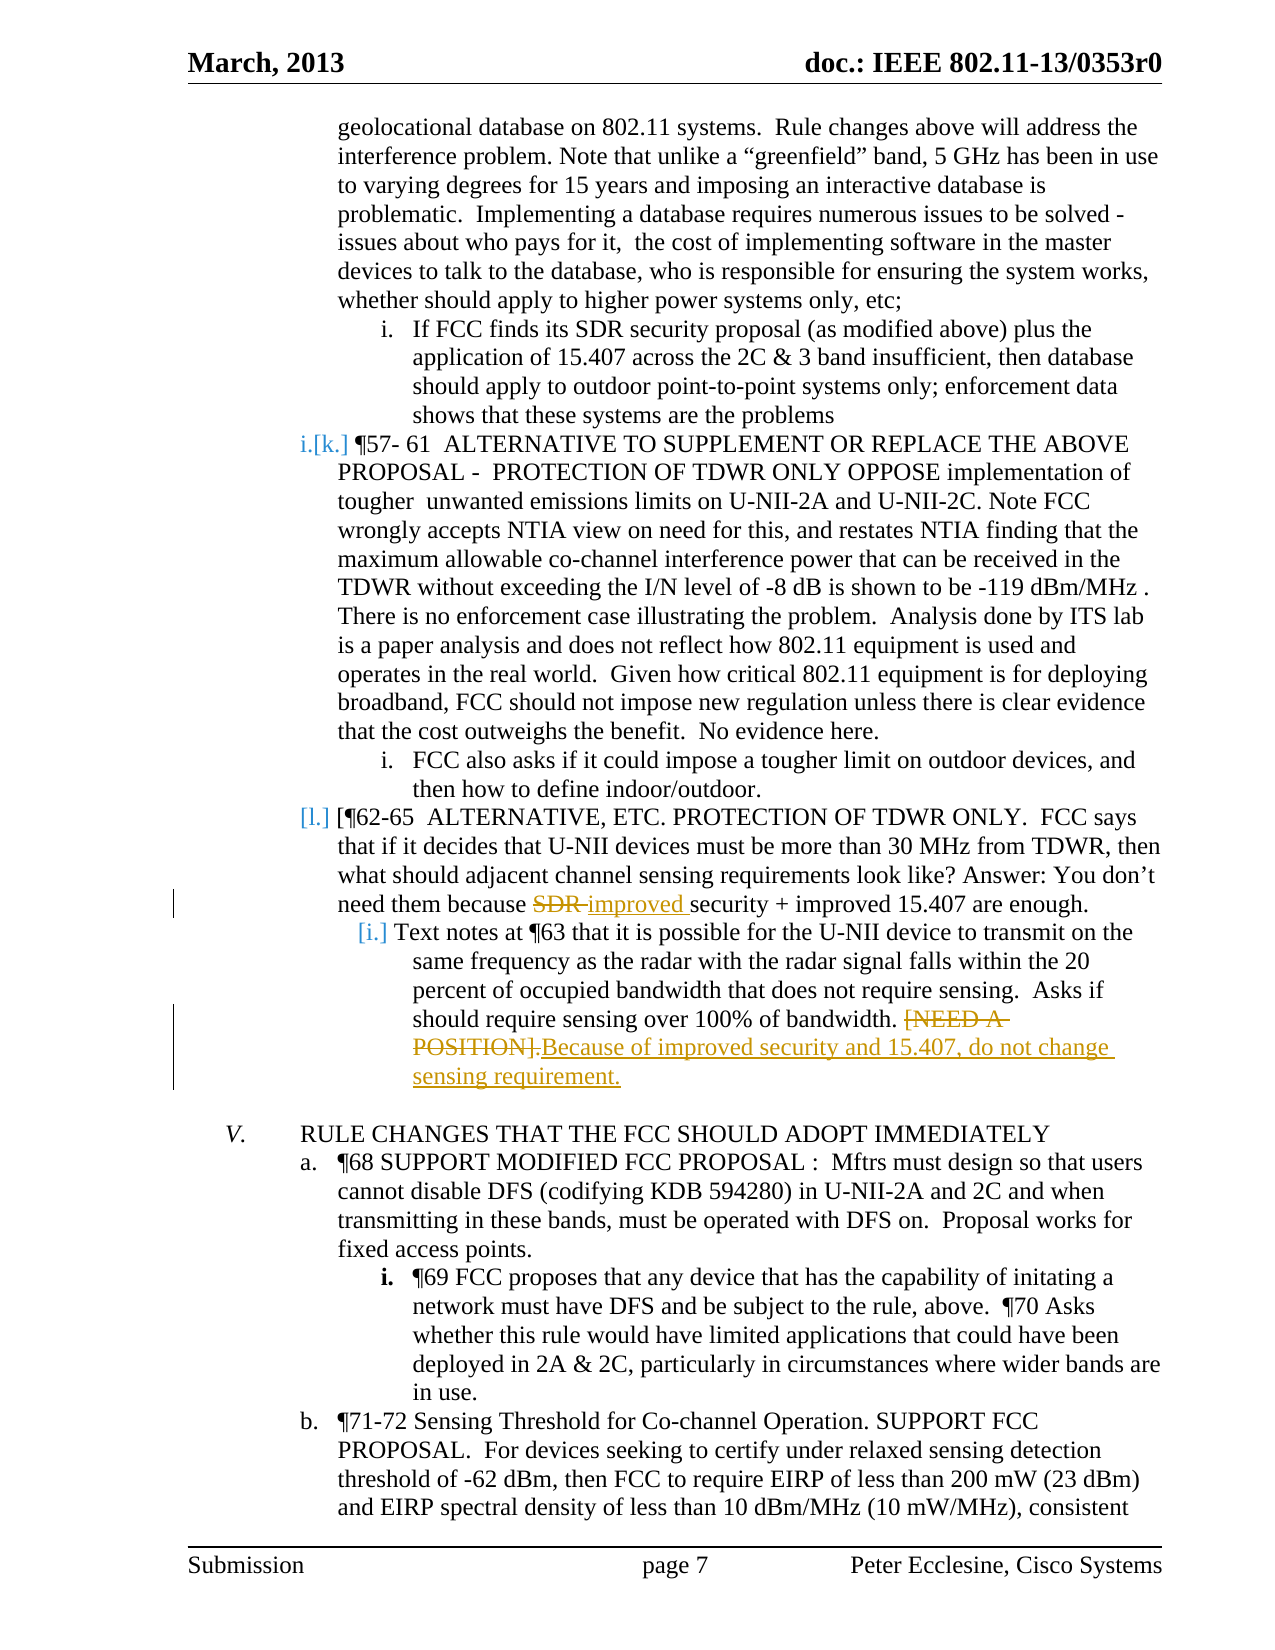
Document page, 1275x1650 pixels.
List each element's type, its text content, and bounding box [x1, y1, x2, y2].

list ¶68 SUPPORT MODIFIED FCC PROPOSAL : Mftrs must design so that users cannot disable DFS (codifying KDB 594280) in U-NII-2A and 2C and when transmitting in these bands, must be operated with DFS on. Proposal works for fixed access points. [300, 1147, 1162, 1262]
list ¶69 FCC proposes that any device that has the capability of initating a network must have DFS and be subject to the rule, above. ¶70 Asks whether this rule would have limited applications that could have been deployed in 2A & 2C, particularly in circumstances where wider bands are in use. [394, 1262, 1162, 1406]
list If FCC finds its SDR security proposal (as modified above) plus the application of 15.407 across the 2C & 3 band insufficient, then database should apply to outdoor point-to-point systems only; enforcement data shows that these systems are the problems [394, 314, 1162, 429]
list Text notes at ¶63 that it is possible for the U-NII device to transmit on the same frequency as the radar with the radar signal falls within the 20 percent of occupied bandwidth that does not require sensing. Asks if should require sensing over 100% of bandwidth. [394, 917, 1162, 1090]
list RULE CHANGES THAT THE FCC SHOULD ADOPT IMMEDIATELY [225, 1119, 1162, 1147]
list [¶62-65 ALTERNATIVE, ETC. PROTECTION OF TDWR ONLY. FCC says that if it decides that U-NII devices must be more than 30 MHz from TDWR, then what should adjacent channel sensing requirements look like? Answer: You don’t need them because security + improved 15.407 are enough. [300, 802, 1162, 917]
list ¶57- 61 ALTERNATIVE TO SUPPLEMENT OR REPLACE THE ABOVE PROPOSAL - PROTECTION OF TDWR ONLY OPPOSE implementation of tougher unwanted emissions limits on U-NII-2A and U-NII-2C. Note FCC wrongly accepts NTIA view on need for this, and restates NTIA finding that the maximum allowable co-channel interference power that can be received in the TDWR without exceeding the I/N level of -8 dB is shown to be -119 dBm/MHz . There is no enforcement case illustrating the problem. Analysis done by ITS lab is a paper analysis and does not reflect how 802.11 equipment is used and operates in the real world. Given how critical 802.11 equipment is for deploying broadband, FCC should not impose new regulation unless there is clear evidence that the cost outweighs the benefit. No evidence here. [300, 429, 1162, 745]
list FCC also asks if it could impose a tougher limit on outdoor devices, and then how to define indoor/outdoor. [394, 745, 1162, 802]
